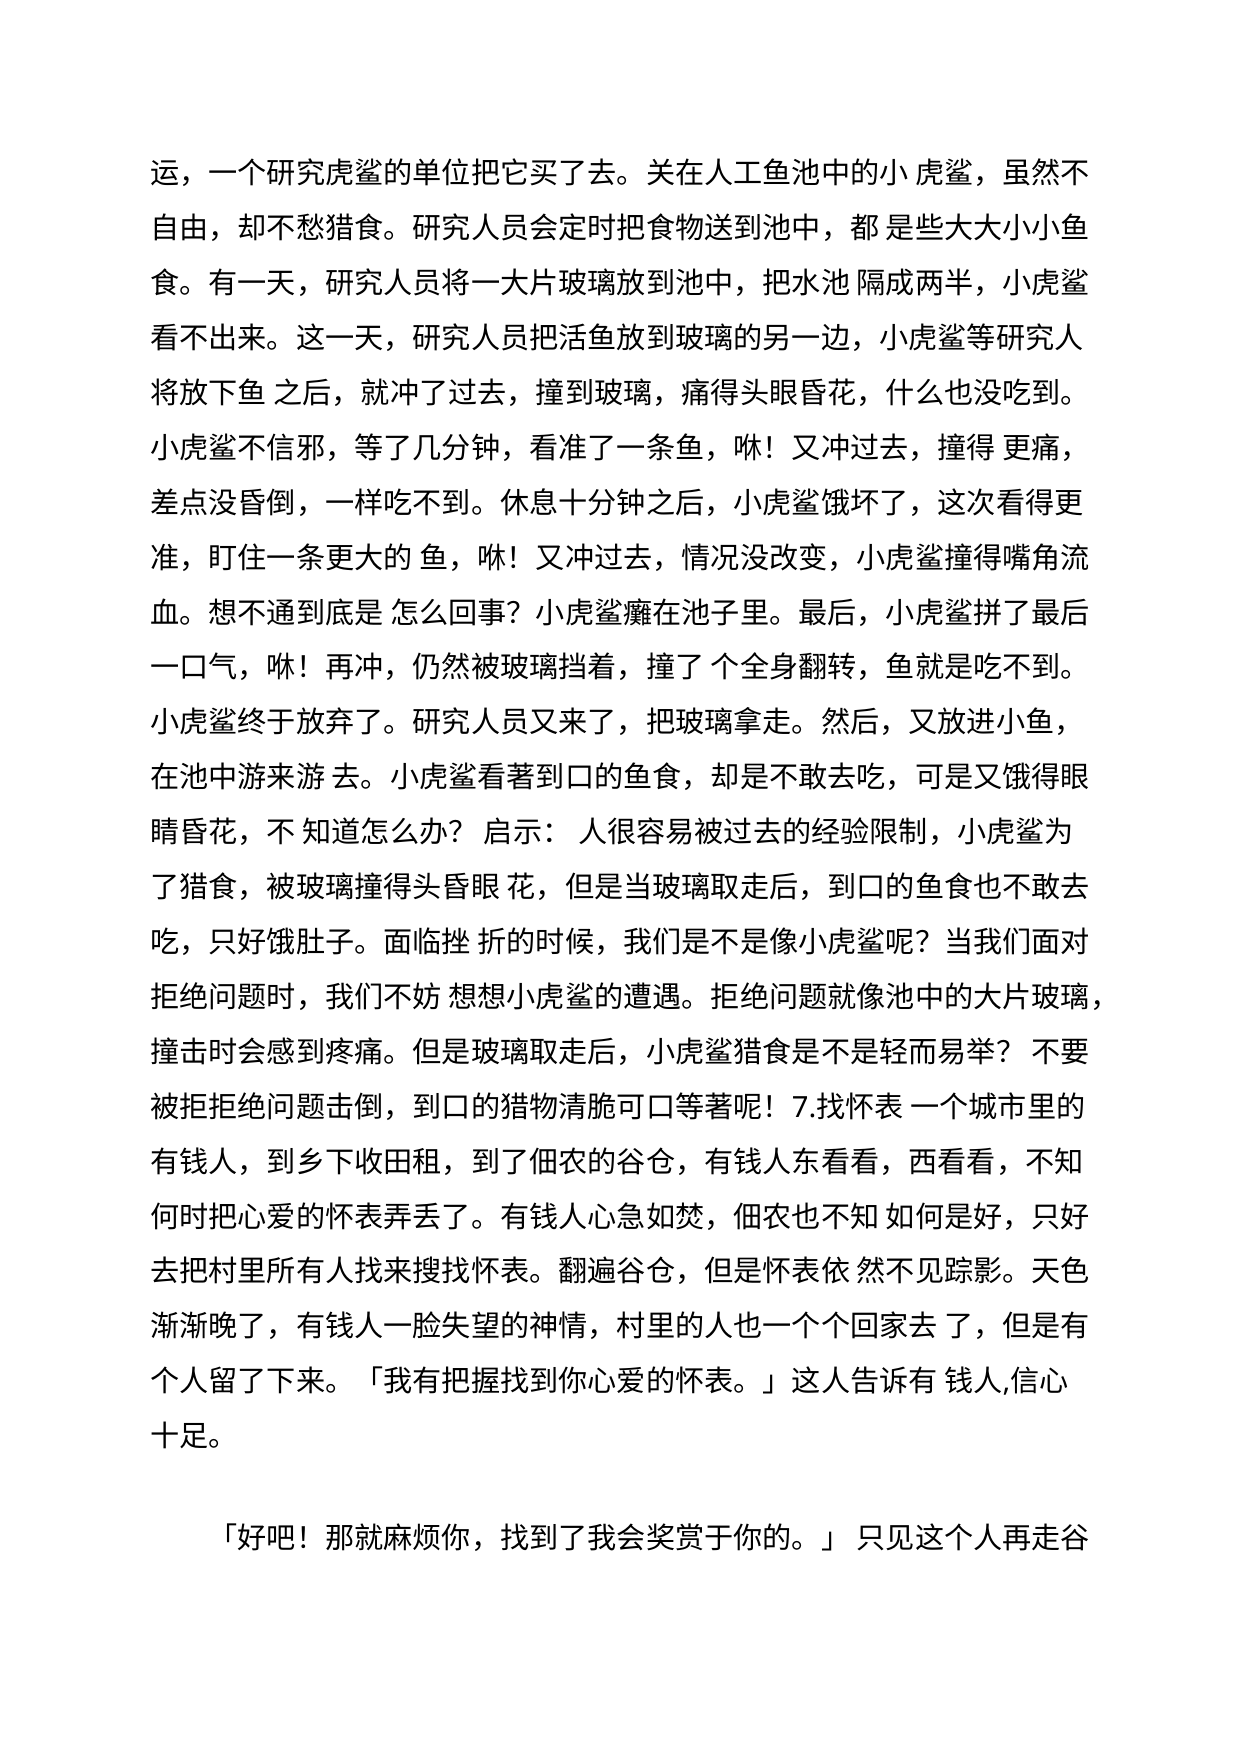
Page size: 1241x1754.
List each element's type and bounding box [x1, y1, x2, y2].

text [150, 1514, 1090, 1557]
text [150, 150, 1090, 1455]
